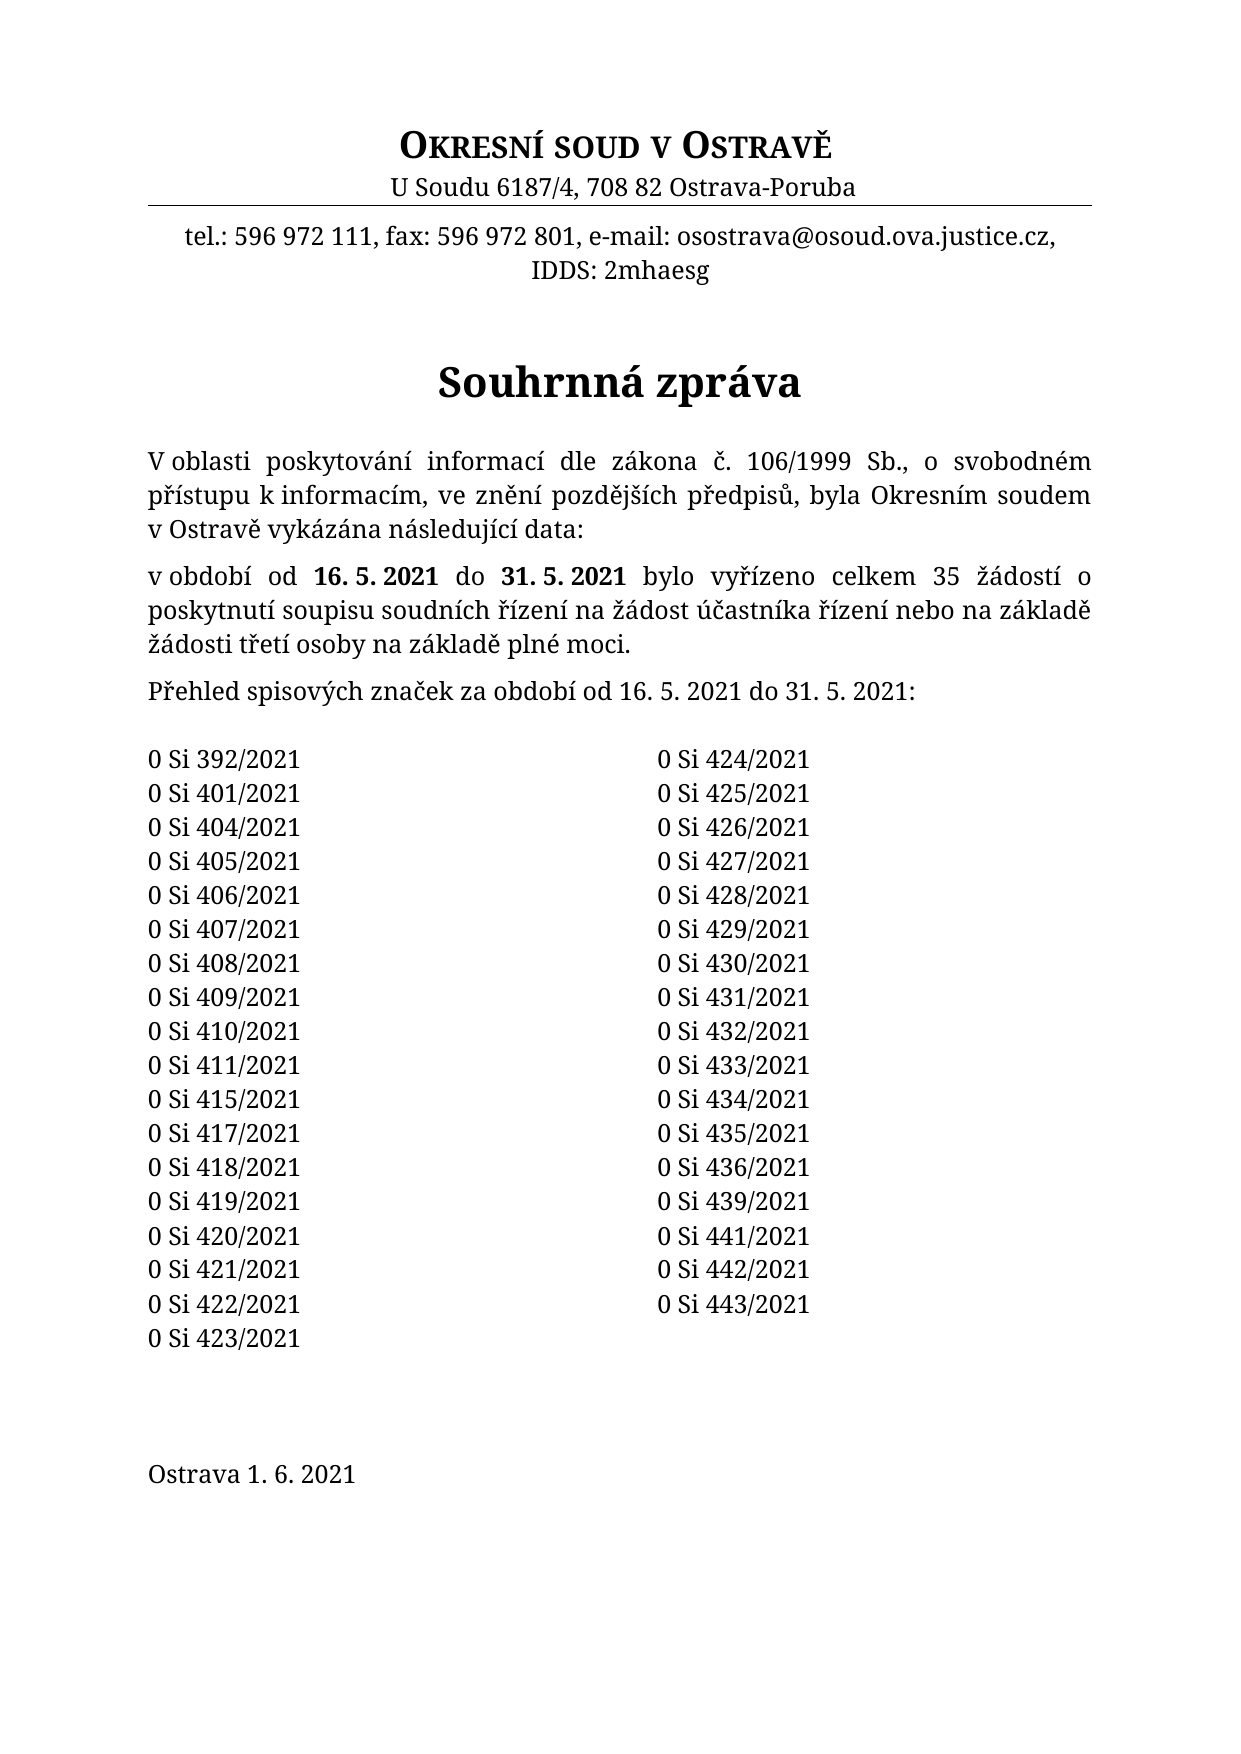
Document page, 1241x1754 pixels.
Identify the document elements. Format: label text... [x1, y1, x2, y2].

text 0 Si 424/2021 [657, 741, 1092, 775]
text v období od 16. 5. 2021 do 31. 5. 2021 bylo vyřízeno celkem 35 žádostí o poskytnutí soupisu soudních řízení na žádost účastníka řízení nebo na základě žádosti třetí osoby na základě plné moci. [148, 558, 1092, 661]
text 0 Si 428/2021 [657, 877, 1092, 912]
text 0 Si 404/2021 [148, 809, 583, 843]
text 0 Si 425/2021 [657, 775, 1092, 809]
text 0 Si 405/2021 [148, 843, 583, 877]
text 0 Si 435/2021 [657, 1116, 1092, 1150]
text tel.: 596 972 111, fax: 596 972 801, e-mail: osostrava@osoud.ova.justice.cz, IDDS: 2mhaesg [148, 219, 1092, 287]
text 0 Si 429/2021 [657, 912, 1092, 946]
text 0 Si 443/2021 [657, 1286, 1092, 1320]
text 0 Si 392/2021 [148, 741, 583, 775]
text 0 Si 434/2021 [657, 1082, 1092, 1116]
text 0 Si 406/2021 [148, 877, 583, 912]
text U Soudu 6187/4, 708 82 Ostrava-Poruba [148, 169, 1092, 205]
text 0 Si 417/2021 [148, 1116, 583, 1150]
text 0 Si 409/2021 [148, 980, 583, 1014]
text 0 Si 431/2021 [657, 980, 1092, 1014]
text 0 Si 426/2021 [657, 809, 1092, 843]
text Souhrnná zpráva [148, 353, 1092, 410]
text 0 Si 436/2021 [657, 1150, 1092, 1184]
text 0 Si 420/2021 [148, 1218, 583, 1252]
text Přehled spisových značek za období od 16. 5. 2021 do 31. 5. 2021: [148, 673, 1092, 707]
text 0 Si 415/2021 [148, 1082, 583, 1116]
text 0 Si 441/2021 [657, 1218, 1092, 1252]
text 0 Si 430/2021 [657, 946, 1092, 980]
text 0 Si 419/2021 [148, 1184, 583, 1218]
text 0 Si 407/2021 [148, 912, 583, 946]
text 0 Si 418/2021 [148, 1150, 583, 1184]
text Ostrava 1. 6. 2021 [148, 1457, 583, 1491]
text V oblasti poskytování informací dle zákona č. 106/1999 Sb., o svobodném přístupu k informacím, ve znění pozdějších předpisů, byla Okresním soudem v Ostravě vykázána následující data: [148, 444, 1092, 546]
text 0 Si 411/2021 [148, 1048, 583, 1082]
text Okresní soud v Ostravě [148, 118, 1092, 169]
text 0 Si 439/2021 [657, 1184, 1092, 1218]
text 0 Si 410/2021 [148, 1014, 583, 1048]
text 0 Si 432/2021 [657, 1014, 1092, 1048]
text 0 Si 421/2021 [148, 1252, 583, 1286]
text 0 Si 423/2021 [148, 1320, 583, 1354]
text 0 Si 427/2021 [657, 843, 1092, 877]
text 0 Si 433/2021 [657, 1048, 1092, 1082]
text 0 Si 401/2021 [148, 775, 583, 809]
text 0 Si 442/2021 [657, 1252, 1092, 1286]
text 0 Si 422/2021 [148, 1286, 583, 1320]
text 0 Si 408/2021 [148, 946, 583, 980]
